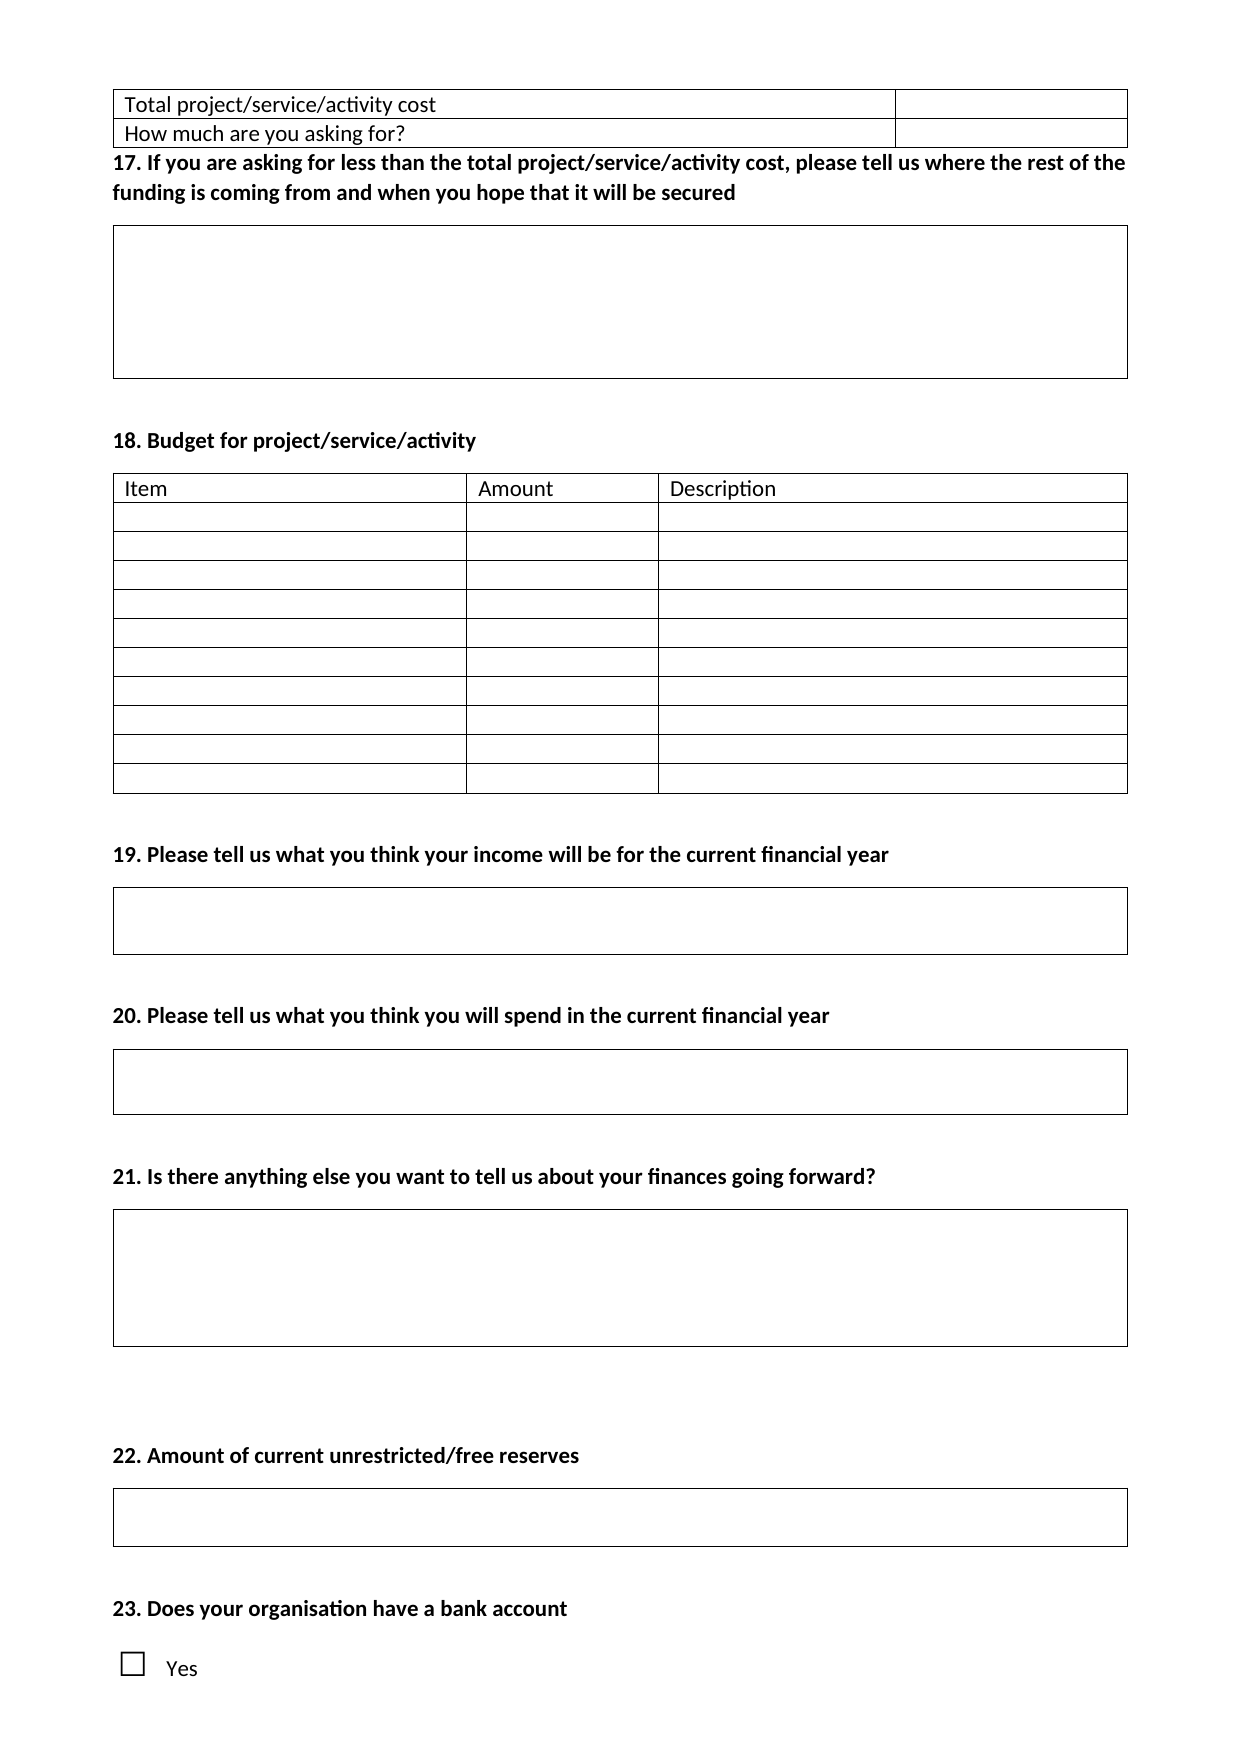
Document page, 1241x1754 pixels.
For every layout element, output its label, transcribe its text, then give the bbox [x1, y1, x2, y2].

table_cell [896, 119, 1127, 147]
table_cell [659, 735, 1127, 763]
table_cell [659, 677, 1127, 705]
table_header [114, 1050, 1127, 1114]
table_cell [659, 648, 1127, 676]
table_cell [114, 532, 466, 560]
text 19. Please tell us what you think your income will be for the current financial year [112, 840, 1128, 868]
table_header Total project/service/activity cost [114, 90, 895, 118]
table_cell [659, 590, 1127, 618]
table_cell [467, 503, 658, 531]
table_cell [114, 648, 466, 676]
table_cell [467, 764, 658, 792]
table_cell [114, 677, 466, 705]
table_cell [467, 677, 658, 705]
table_header Item [114, 474, 466, 502]
table_header [114, 888, 1127, 954]
table_cell [467, 532, 658, 560]
table_cell [659, 706, 1127, 734]
table_cell [114, 503, 466, 531]
text 20. Please tell us what you think you will spend in the current financial year [112, 1002, 1128, 1029]
text 17. If you are asking for less than the total project/service/activity cost, please tell us where the rest of the funding is coming from and when you hope that it will be secured [112, 148, 1128, 206]
table_header [114, 226, 1127, 378]
table_cell How much are you asking for? [114, 119, 895, 147]
table_header [114, 1489, 1127, 1546]
table_cell [467, 590, 658, 618]
text Yes [112, 1641, 1128, 1686]
table_cell [114, 764, 466, 792]
table_cell [114, 619, 466, 647]
table_cell [114, 590, 466, 618]
table_cell [114, 706, 466, 734]
table_header Description [659, 474, 1127, 502]
table_cell [659, 764, 1127, 792]
table_cell [467, 735, 658, 763]
table_cell [114, 735, 466, 763]
table_cell [659, 561, 1127, 589]
table_header [896, 90, 1127, 118]
text 21. Is there anything else you want to tell us about your finances going forward? [112, 1162, 1128, 1190]
table_cell [467, 706, 658, 734]
table_header Amount [467, 474, 658, 502]
table_cell [659, 619, 1127, 647]
text 18. Budget for project/service/activity [112, 426, 1128, 454]
table_header [114, 1210, 1127, 1346]
table_cell [467, 561, 658, 589]
text 22. Amount of current unrestricted/free reserves [112, 1441, 1128, 1469]
table_cell [659, 503, 1127, 531]
table_cell [467, 648, 658, 676]
table_cell [659, 532, 1127, 560]
text 23. Does your organisation have a bank account [112, 1594, 1128, 1622]
table_cell [467, 619, 658, 647]
table_cell [114, 561, 466, 589]
